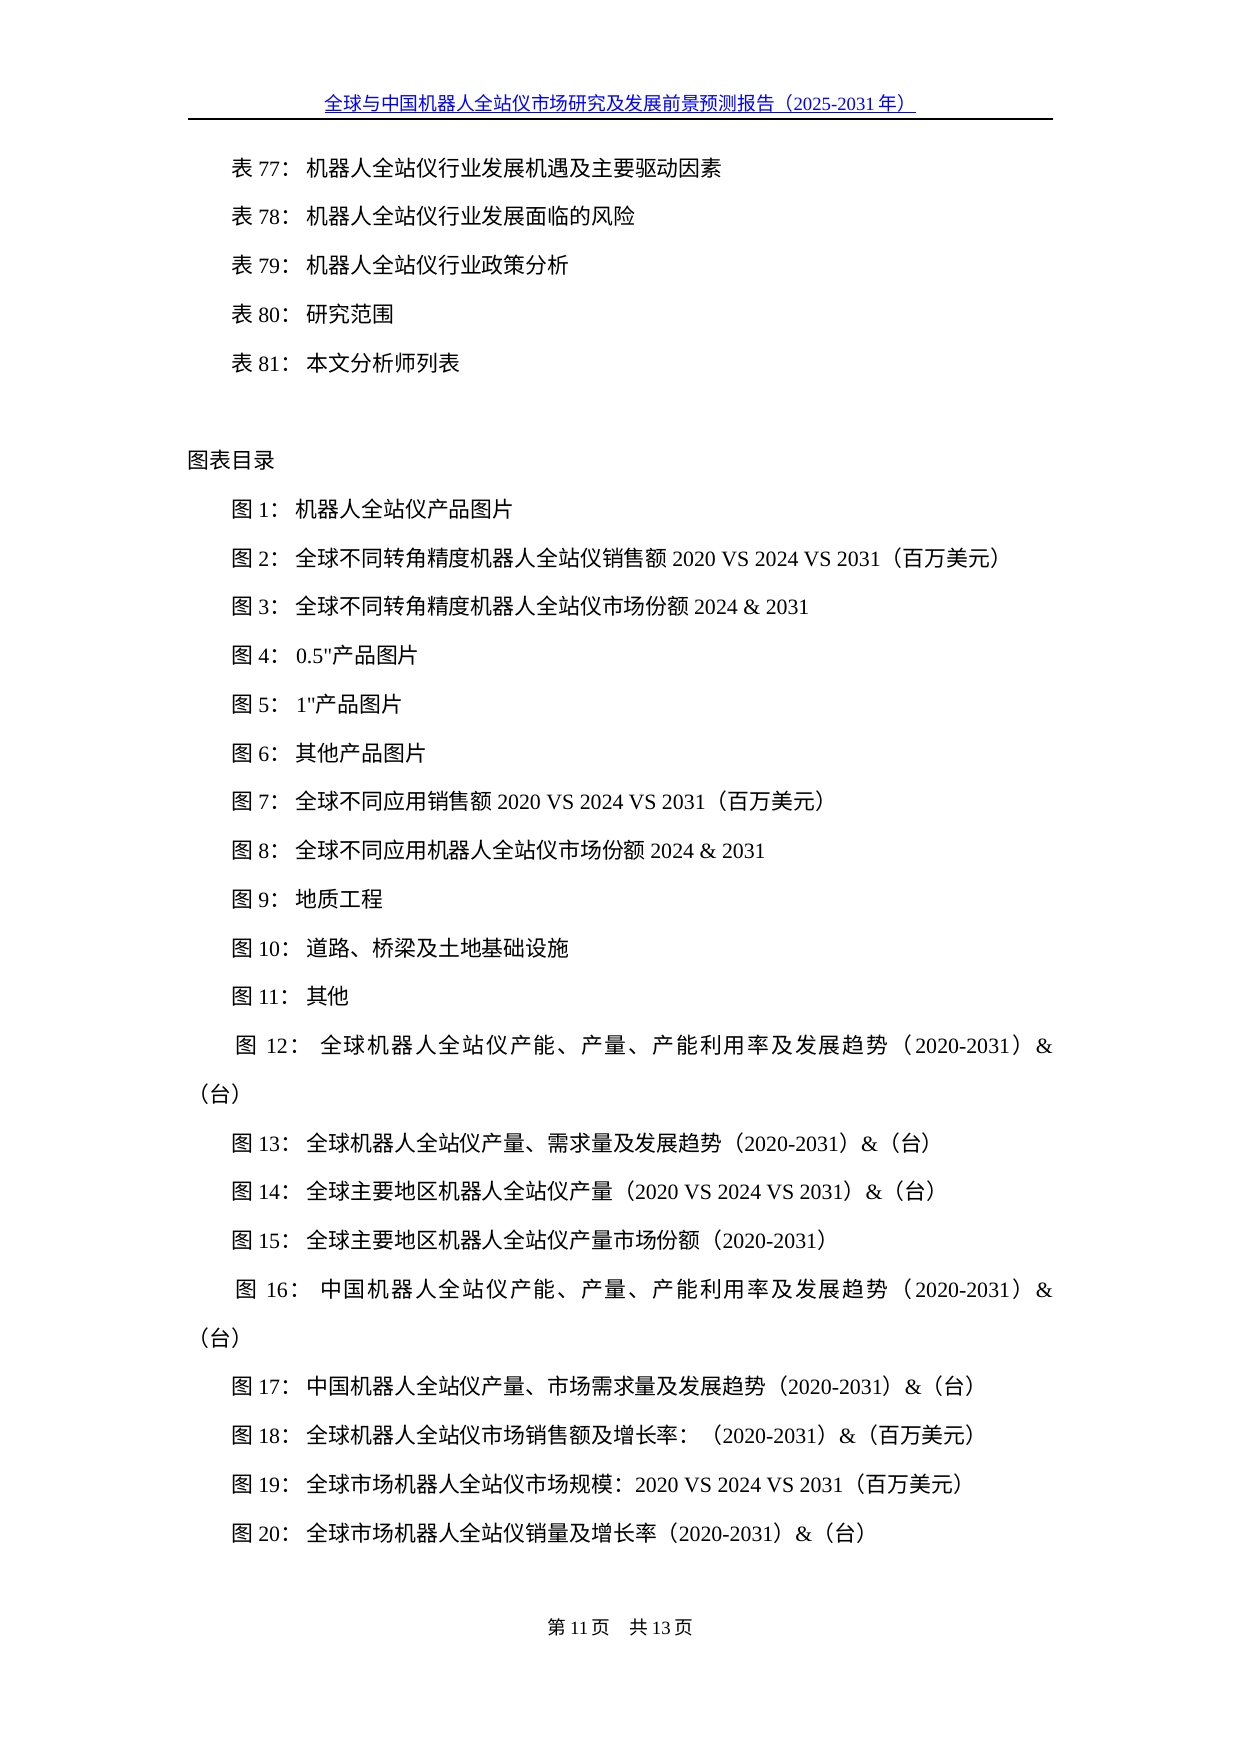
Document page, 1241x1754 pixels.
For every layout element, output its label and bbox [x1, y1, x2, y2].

text [187, 150, 1053, 1548]
